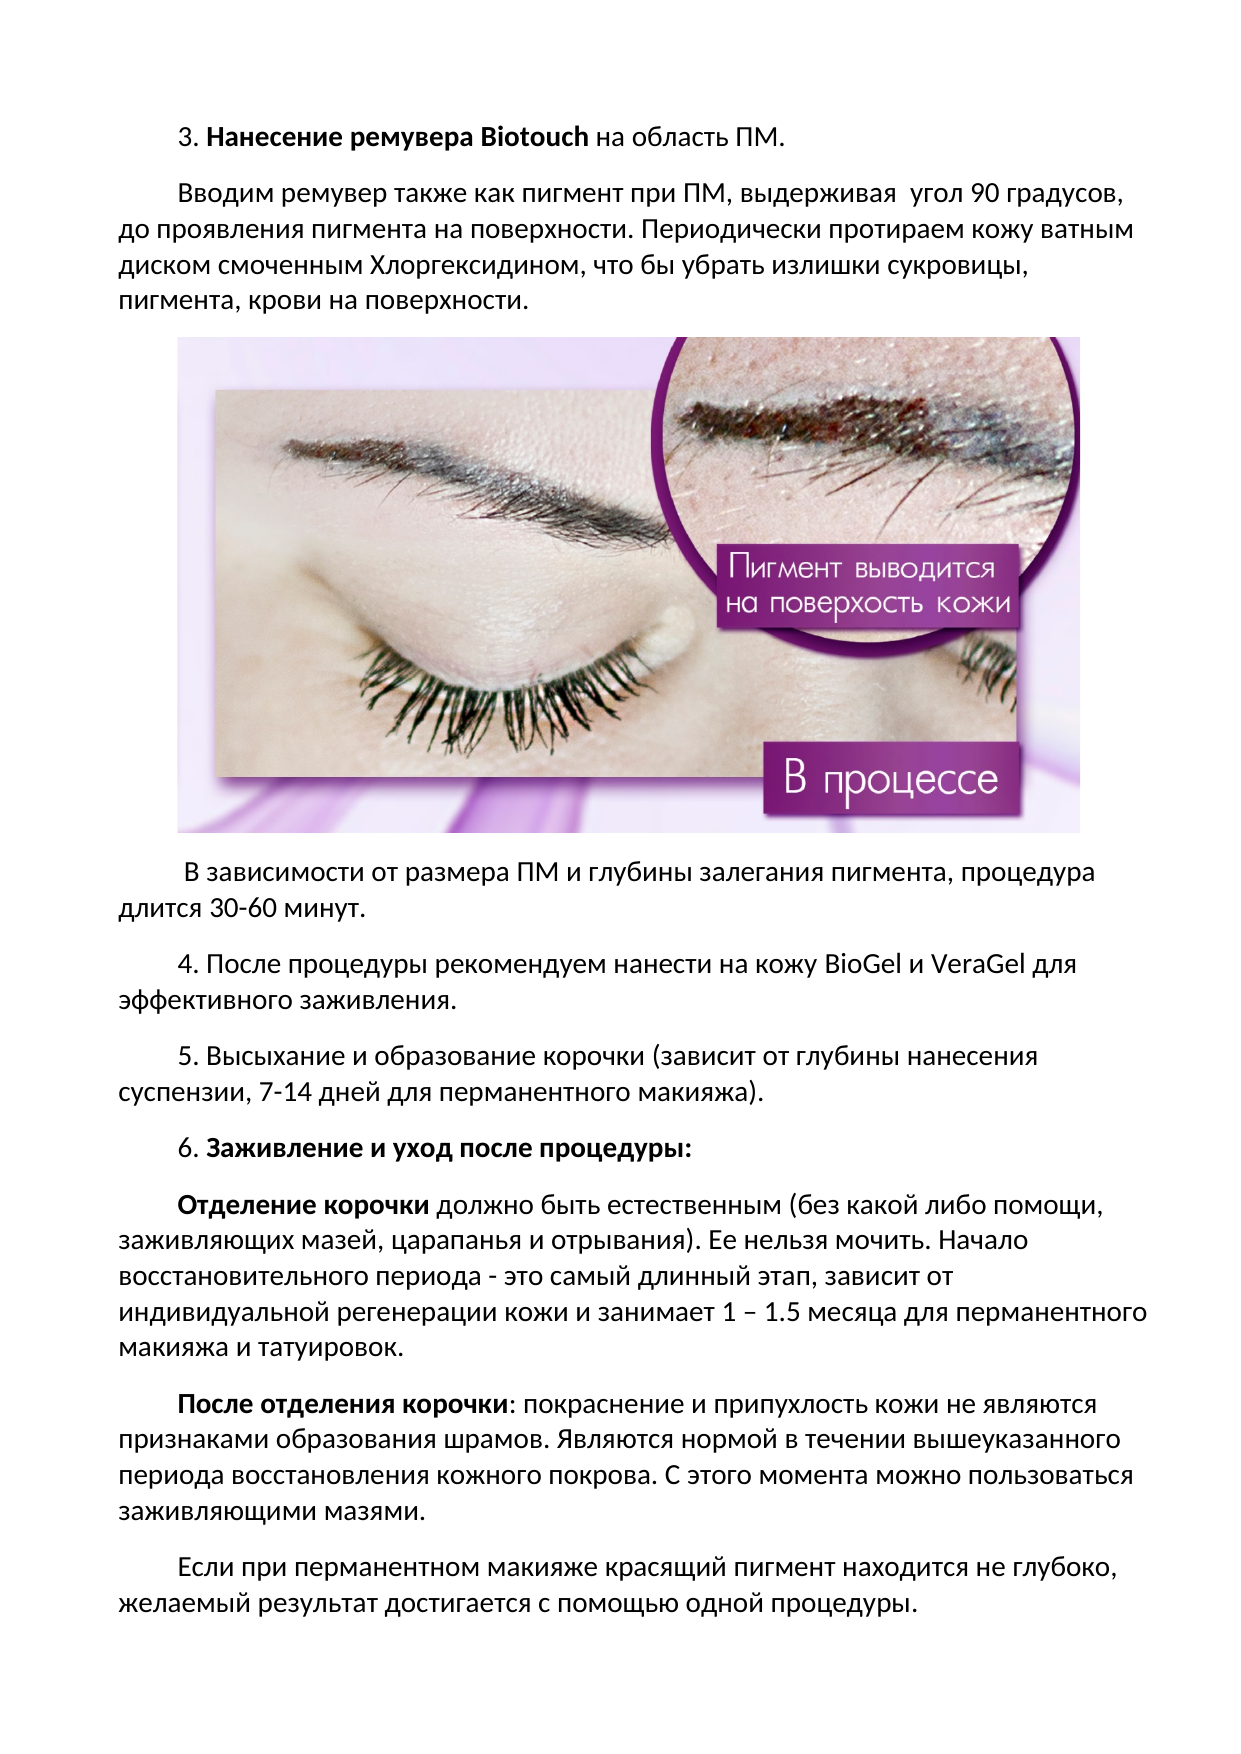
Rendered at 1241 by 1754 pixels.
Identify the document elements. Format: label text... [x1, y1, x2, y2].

text Вводим ремувер также как пигмент при ПМ, выдерживая угол 90 градусов, до проявления пигмента на поверхности. Периодически протираем кожу ватным диском смоченным Хлоргексидином, что бы убрать излишки сукровицы, пигмента, крови на поверхности. [118, 174, 1152, 317]
text 3. Нанесение ремувера Biotouch на область ПМ. [118, 118, 1152, 154]
text После отделения корочки: покраснение и припухлость кожи не являются признаками образования шрамов. Являются нормой в течении вышеуказанного периода восстановления кожного покрова. С этого момента можно пользоваться заживляющими мазями. [118, 1385, 1152, 1527]
text Отделение корочки должно быть естественным (без какой либо помощи, заживляющих мазей, царапанья и отрывания). Ее нельзя мочить. Начало восстановительного периода - это самый длинный этап, зависит от индивидуальной регенерации кожи и занимает 1 – 1.5 месяца для перманентного макияжа и татуировок. [118, 1186, 1152, 1364]
text Если при перманентном макияже красящий пигмент находится не глубоко, желаемый результат достигается с помощью одной процедуры. [118, 1548, 1152, 1619]
picture [177, 337, 1081, 833]
text 5. Высыхание и образование корочки (зависит от глубины нанесения суспензии, 7-14 дней для перманентного макияжа). [118, 1037, 1152, 1108]
text 4. После процедуры рекомендуем нанести на кожу BioGel и VeraGel для эффективного заживления. [118, 945, 1152, 1016]
text 6. Заживление и уход после процедуры: [118, 1129, 1152, 1165]
text В зависимости от размера ПМ и глубины залегания пигмента, процедура длится 30-60 минут. [118, 853, 1152, 924]
